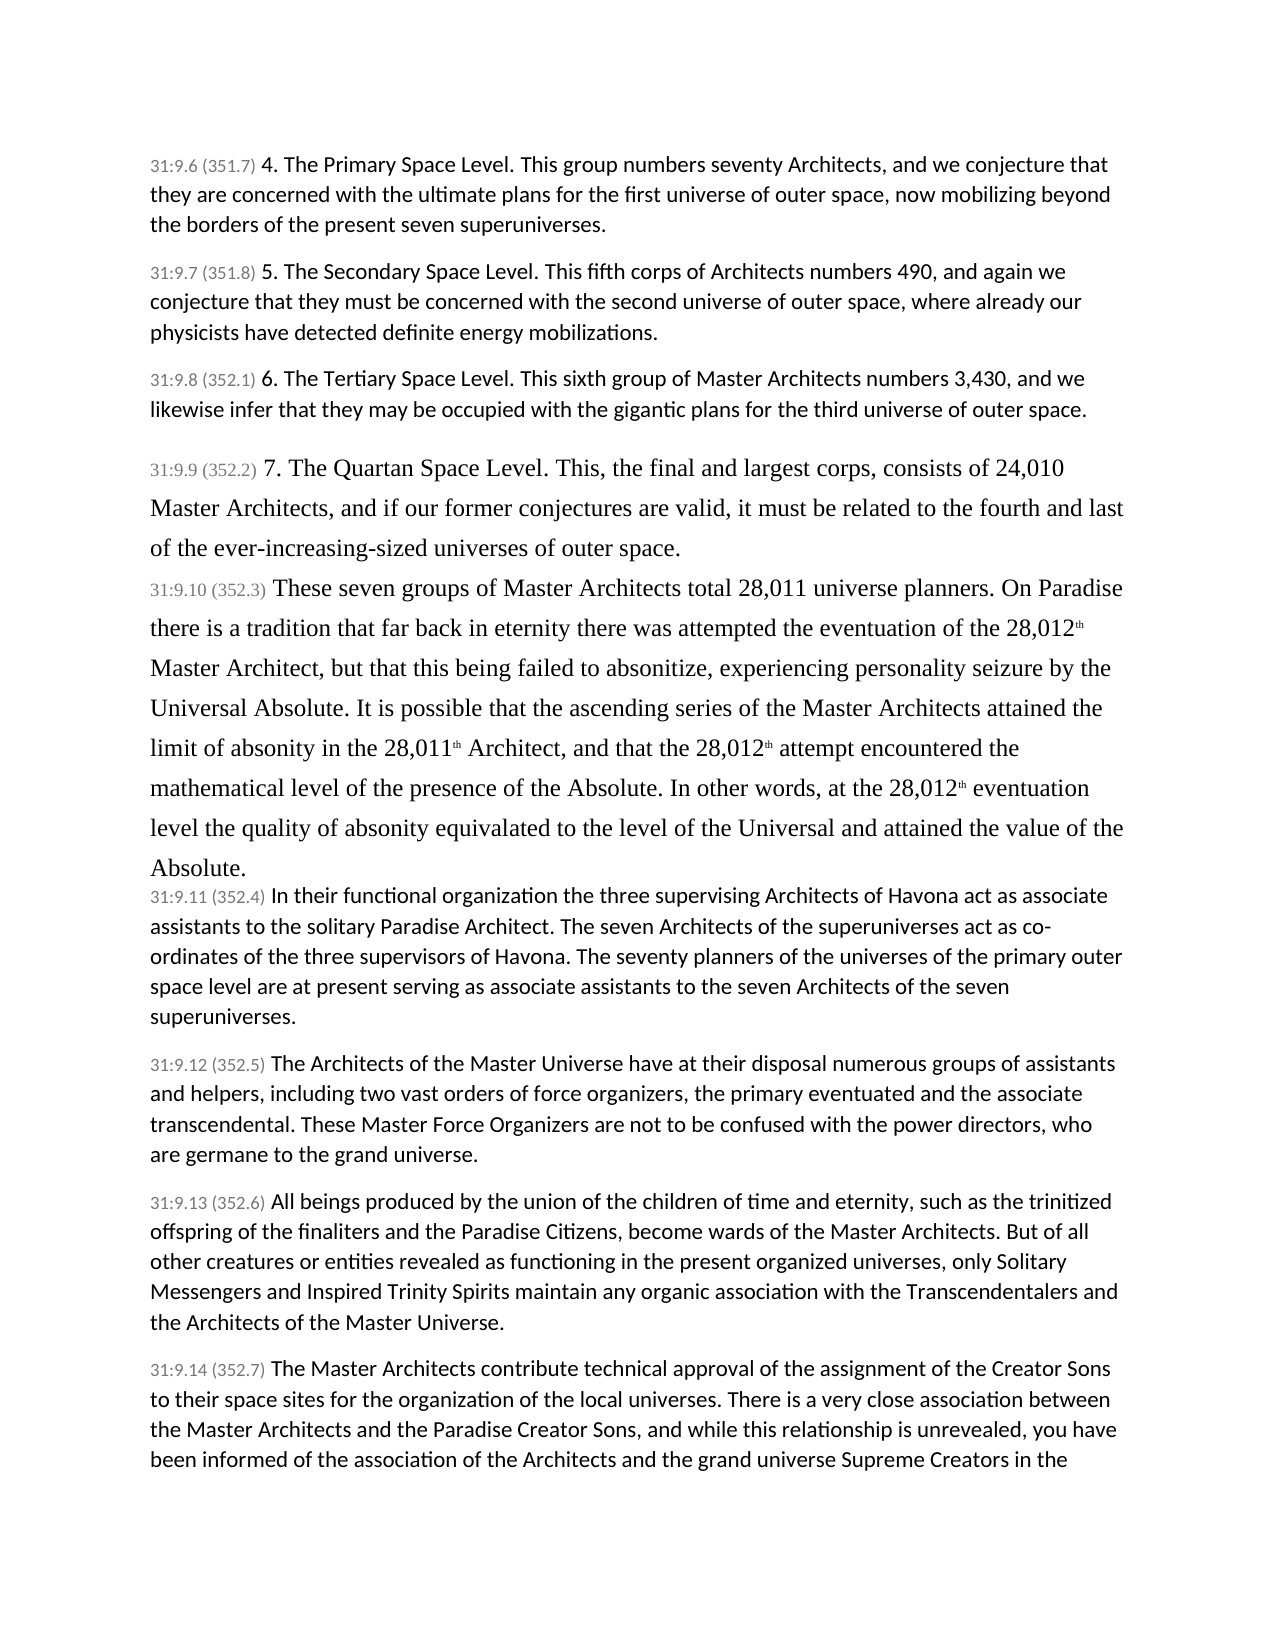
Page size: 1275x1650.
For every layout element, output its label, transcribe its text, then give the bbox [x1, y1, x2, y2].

text 31:9.11 (352.4) In their functional organization the three supervising Architects of Havona act as associate assistants to the solitary Paradise Architect. The seven Architects of the superuniverses act as co-ordinates of the three supervisors of Havona. The seventy planners of the universes of the primary outer space level are at present serving as associate assistants to the seven Architects of the seven superuniverses. [150, 882, 1125, 1031]
text 31:9.12 (352.5) The Architects of the Master Universe have at their disposal numerous groups of assistants and helpers, including two vast orders of force organizers, the primary eventuated and the associate transcendental. These Master Force Organizers are not to be confused with the power directors, who are germane to the grand universe. [150, 1049, 1125, 1168]
text 31:9.6 (351.7) 4. The Primary Space Level. This group numbers seventy Architects, and we conjecture that they are concerned with the ultimate plans for the first universe of outer space, now mobilizing beyond the borders of the present seven superuniverses. [150, 150, 1125, 238]
text 31:9.10 (352.3) These seven groups of Master Architects total 28,011 universe planners. On Paradise there is a tradition that far back in eternity there was attempted the eventuation of the 28,012th Master Architect, but that this being failed to absonitize, experiencing personality seizure by the Universal Absolute. It is possible that the ascending series of the Master Architects attained the limit of absonity in the 28,011th Architect, and that the 28,012th attempt encountered the mathematical level of the presence of the Absolute. In other words, at the 28,012th eventuation level the quality of absonity equivalated to the level of the Universal and attained the value of the Absolute. [150, 562, 1125, 882]
text 31:9.9 (352.2) 7. The Quartan Space Level. This, the final and largest corps, consists of 24,010 Master Architects, and if our former conjectures are valid, it must be related to the fourth and last of the ever-increasing-sized universes of outer space. [150, 442, 1125, 562]
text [150, 1354, 1125, 1473]
text 31:9.13 (352.6) All beings produced by the union of the children of time and eternity, such as the trinitized offspring of the finaliters and the Paradise Citizens, become wards of the Master Architects. But of all other creatures or entities revealed as functioning in the present organized universes, only Solitary Messengers and Inspired Trinity Spirits maintain any organic association with the Transcendentalers and the Architects of the Master Universe. [150, 1187, 1125, 1336]
text 31:9.8 (352.1) 6. The Tertiary Space Level. This sixth group of Master Architects numbers 3,430, and we likewise infer that they may be occupied with the gigantic plans for the third universe of outer space. [150, 364, 1125, 423]
text 31:9.7 (351.8) 5. The Secondary Space Level. This fifth corps of Architects numbers 490, and again we conjecture that they must be concerned with the second universe of outer space, where already our physicists have detected definite energy mobilizations. [150, 257, 1125, 346]
